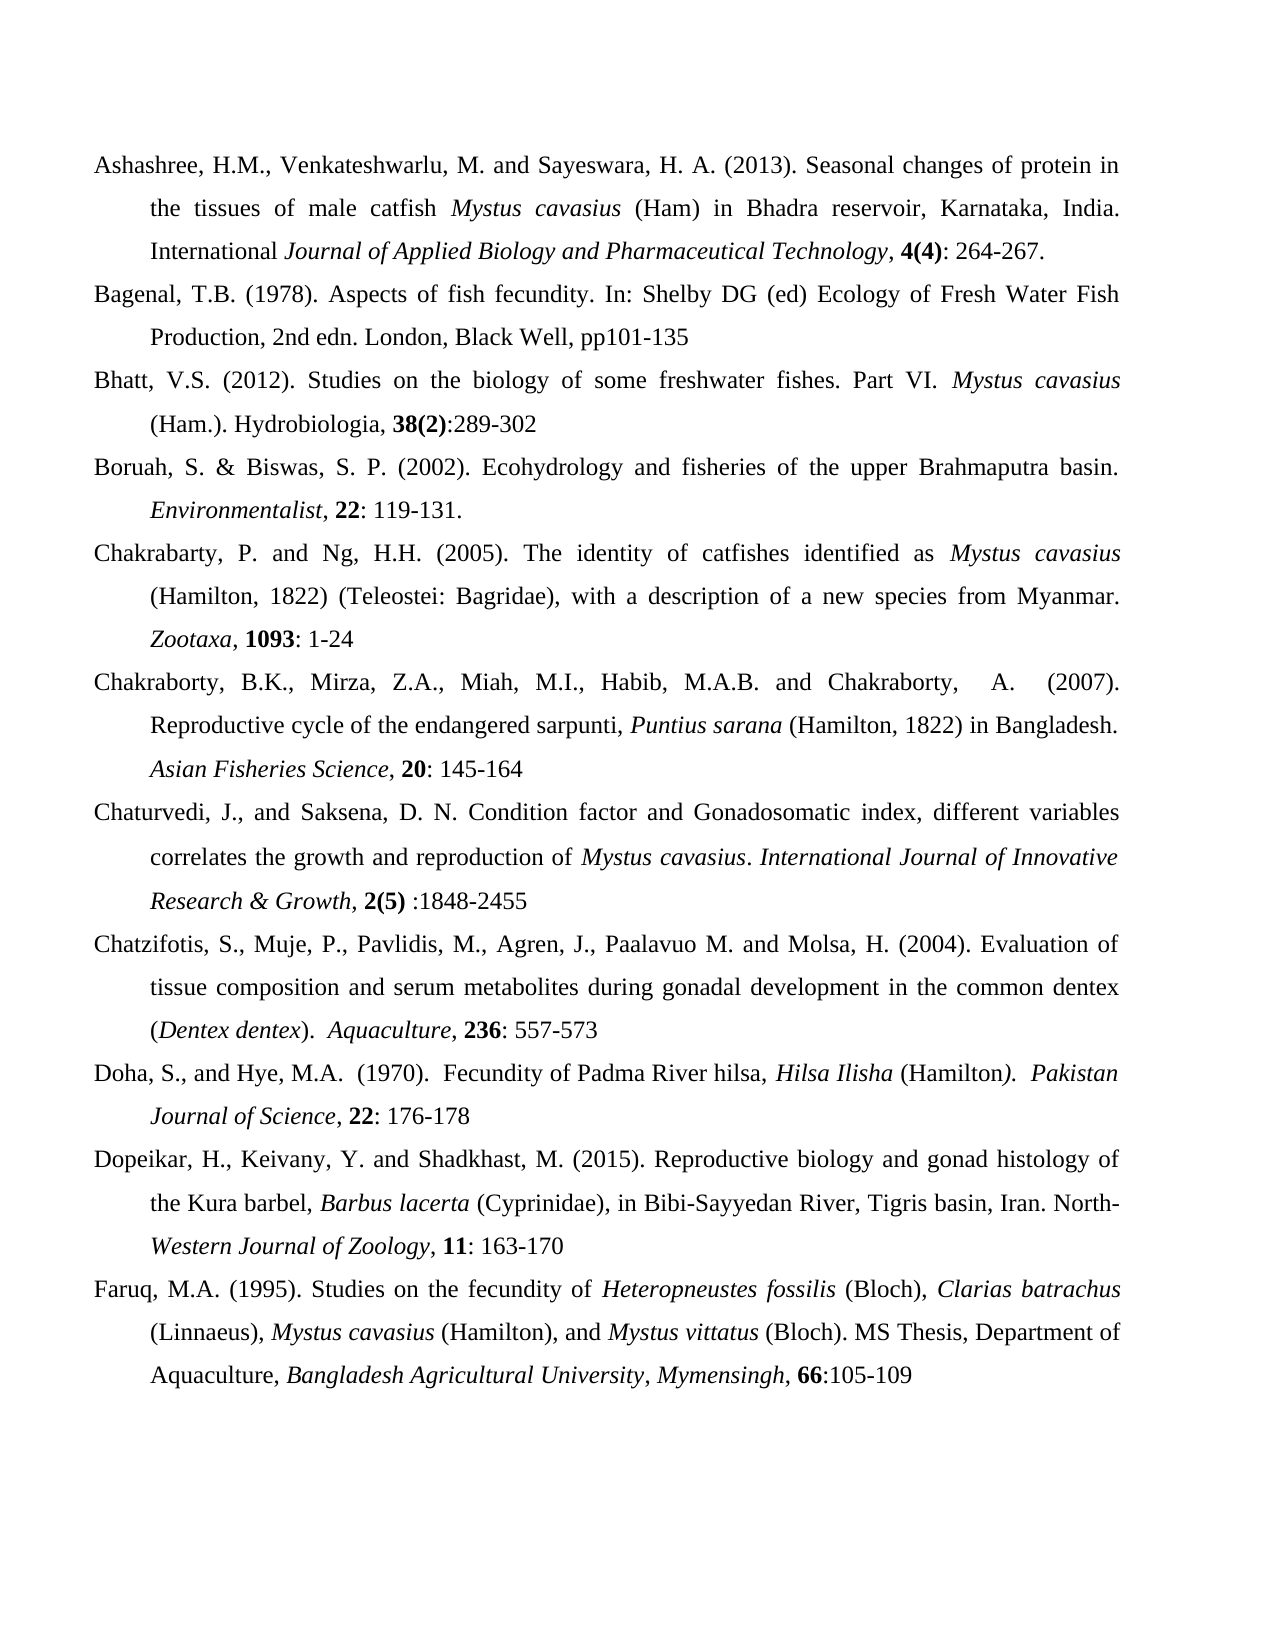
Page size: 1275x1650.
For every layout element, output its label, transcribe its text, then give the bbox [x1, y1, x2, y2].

text Boruah, S. & Biswas, S. P. (2002). Ecohydrology and fisheries of the upper Brahmaputra basin. Environmentalist, 22: 119-131. [94, 452, 1121, 524]
text Chaturvedi, J., and Saksena, D. N. Condition factor and Gonadosomatic index, different variables correlates the growth and reproduction of Mystus cavasius. International Journal of Innovative Research & Growth, 2(5) :1848-2455 [94, 797, 1121, 914]
text Bhatt, V.S. (2012). Studies on the biology of some freshwater fishes. Part VI. Mystus cavasius (Ham.). Hydrobiologia, 38(2):289-302 [94, 366, 1121, 437]
text Dopeikar, H., Keivany, Y. and Shadkhast, M. (2015). Reproductive biology and gonad histology of the Kura barbel, Barbus lacerta (Cyprinidae), in Bibi-Sayyedan River, Tigris basin, Iran. North-Western Journal of Zoology, 11: 163-170 [94, 1144, 1121, 1259]
text Doha, S., and Hye, M.A. (1970). Fecundity of Padma River hilsa, Hilsa Ilisha (Hamilton). Pakistan Journal of Science, 22: 176-178 [94, 1058, 1121, 1130]
text Chatzifotis, S., Muje, P., Pavlidis, M., Agren, J., Paalavuo M. and Molsa, H. (2004). Evaluation of tissue composition and serum metabolites during gonadal development in the common dentex (Dentex dentex). Aquaculture, 236: 557-573 [94, 929, 1121, 1044]
text Chakrabarty, P. and Ng, H.H. (2005). The identity of catfishes identified as Mystus cavasius (Hamilton, 1822) (Teleostei: Bagridae), with a description of a new species from Myanmar. Zootaxa, 1093: 1-24 [94, 538, 1121, 653]
text Bagenal, T.B. (1978). Aspects of fish fecundity. In: Shelby DG (ed) Ecology of Fresh Water Fish Production, 2nd edn. London, Black Well, pp101-135 [94, 279, 1121, 351]
text Chakraborty, B.K., Mirza, Z.A., Miah, M.I., Habib, M.A.B. and Chakraborty, A. (2007). Reproductive cycle of the endangered sarpunti, Puntius sarana (Hamilton, 1822) in Bangladesh. Asian Fisheries Science, 20: 145-164 [94, 667, 1121, 782]
text Faruq, M.A. (1995). Studies on the fecundity of Heteropneustes fossilis (Bloch), Clarias batrachus (Linnaeus), Mystus cavasius (Hamilton), and Mystus vittatus (Bloch). MS Thesis, Department of Aquaculture, Bangladesh Agricultural University, Mymensingh, 66:105-109 [94, 1274, 1121, 1389]
text Ashashree, H.M., Venkateshwarlu, M. and Sayeswara, H. A. (2013). Seasonal changes of protein in the tissues of male catfish Mystus cavasius (Ham) in Bhadra reservoir, Karnataka, India. International Journal of Applied Biology and Pharmaceutical Technology, 4(4): 264-267. [94, 150, 1121, 265]
